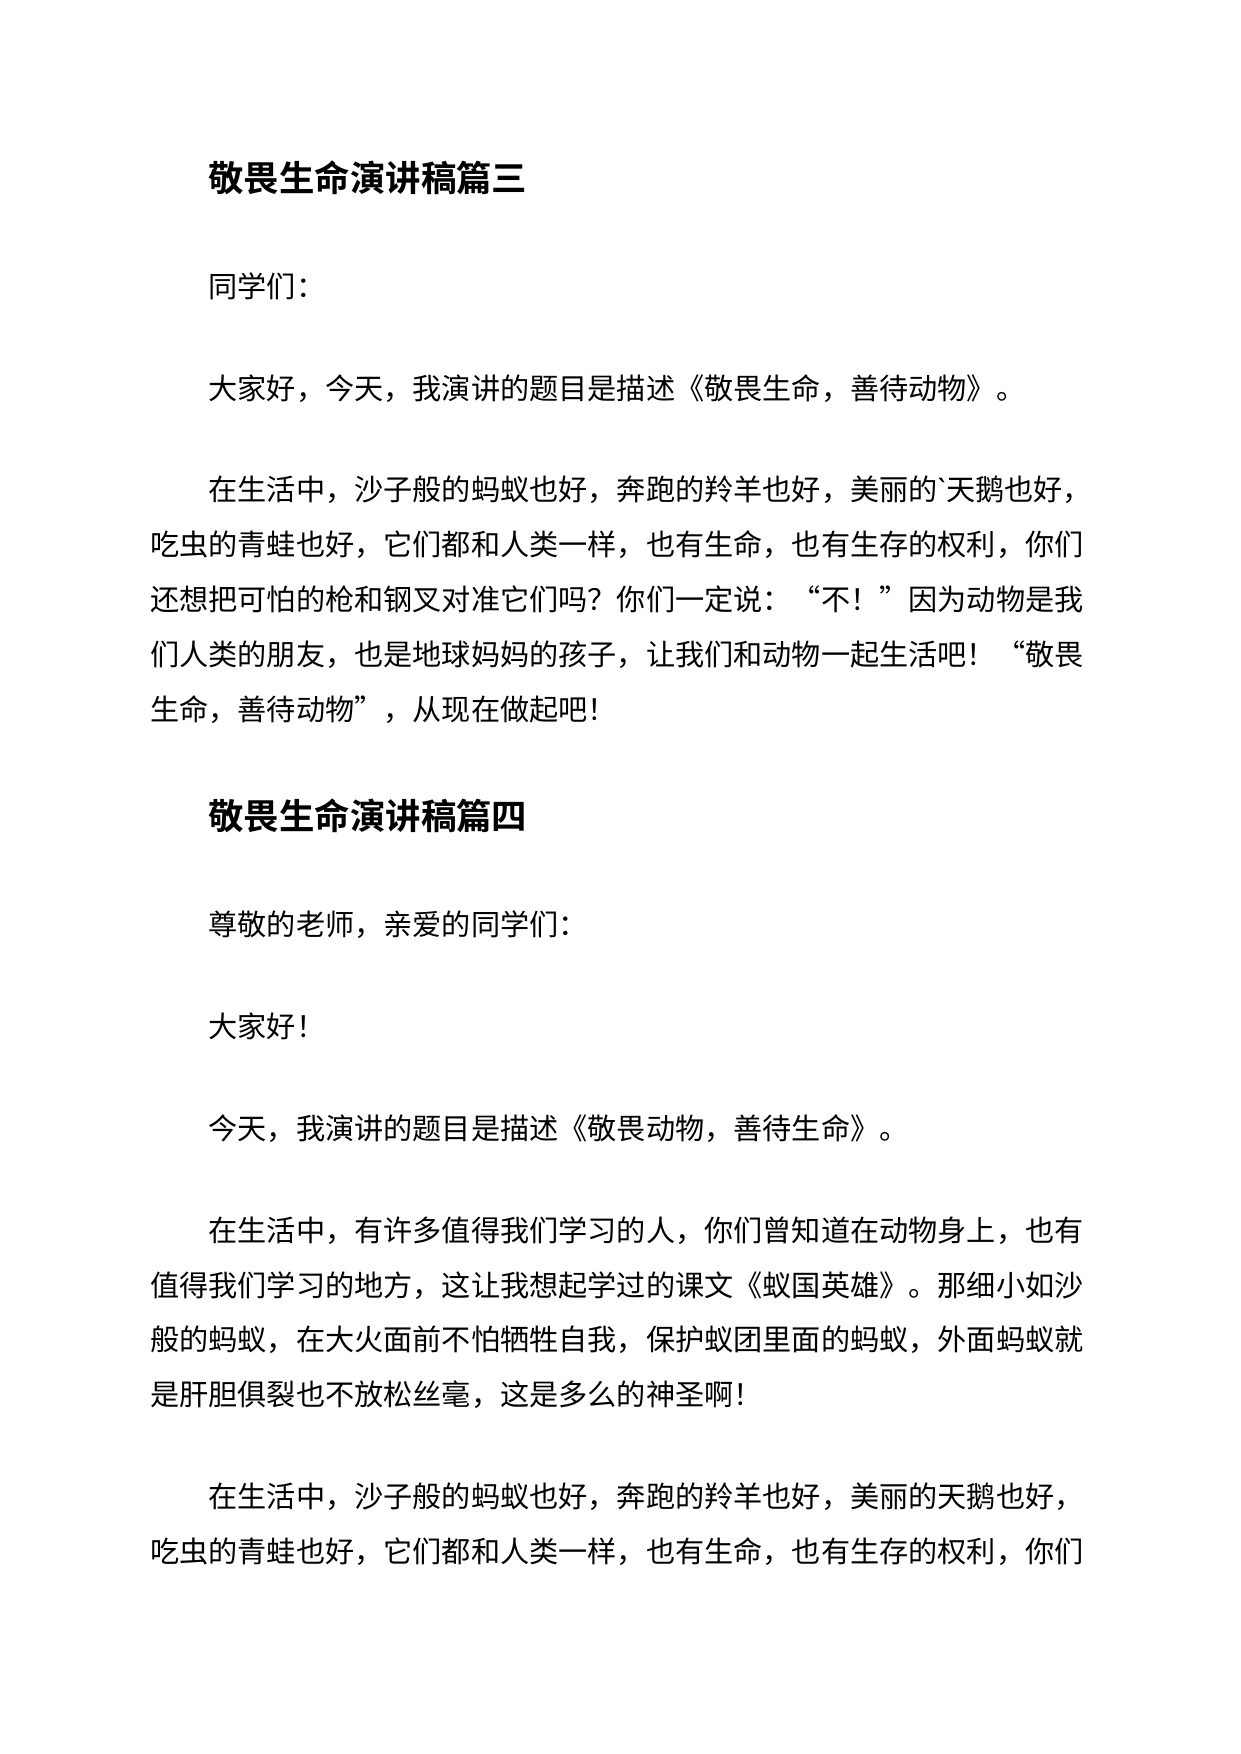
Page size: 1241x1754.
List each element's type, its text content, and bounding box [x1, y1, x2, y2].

text 尊敬的老师，亲爱的同学们： [150, 902, 1090, 944]
text 大家好，今天，我演讲的题目是描述《敬畏生命，善待动物》。 [150, 365, 1090, 407]
text 今天，我演讲的题目是描述《敬畏动物，善待生命》。 [150, 1105, 1090, 1148]
text 在生活中，有许多值得我们学习的人，你们曾知道在动物身上，也有值得我们学习的地方，这让我想起学过的课文《蚁国英雄》。那细小如沙般的蚂蚁，在大火面前不怕牺牲自我，保护蚁团里面的蚂蚁，外面蚂蚁就是肝胆俱裂也不放松丝毫，这是多么的神圣啊！ [150, 1207, 1090, 1414]
text 同学们： [150, 263, 1090, 306]
text 在生活中，沙子般的蚂蚁也好，奔跑的羚羊也好，美丽的`天鹅也好，吃虫的青蛙也好，它们都和人类一样，也有生命，也有生存的权利，你们还想把可怕的枪和钢叉对准它们吗？你们一定说：“不！”因为动物是我们人类的朋友，也是地球妈妈的孩子，让我们和动物一起生活吧！“敬畏生命，善待动物”，从现在做起吧！ [150, 467, 1090, 729]
text 敬畏生命演讲稿篇三 [150, 150, 1090, 201]
text 大家好！ [150, 1004, 1090, 1046]
text 敬畏生命演讲稿篇四 [150, 788, 1090, 840]
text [150, 1474, 1090, 1571]
